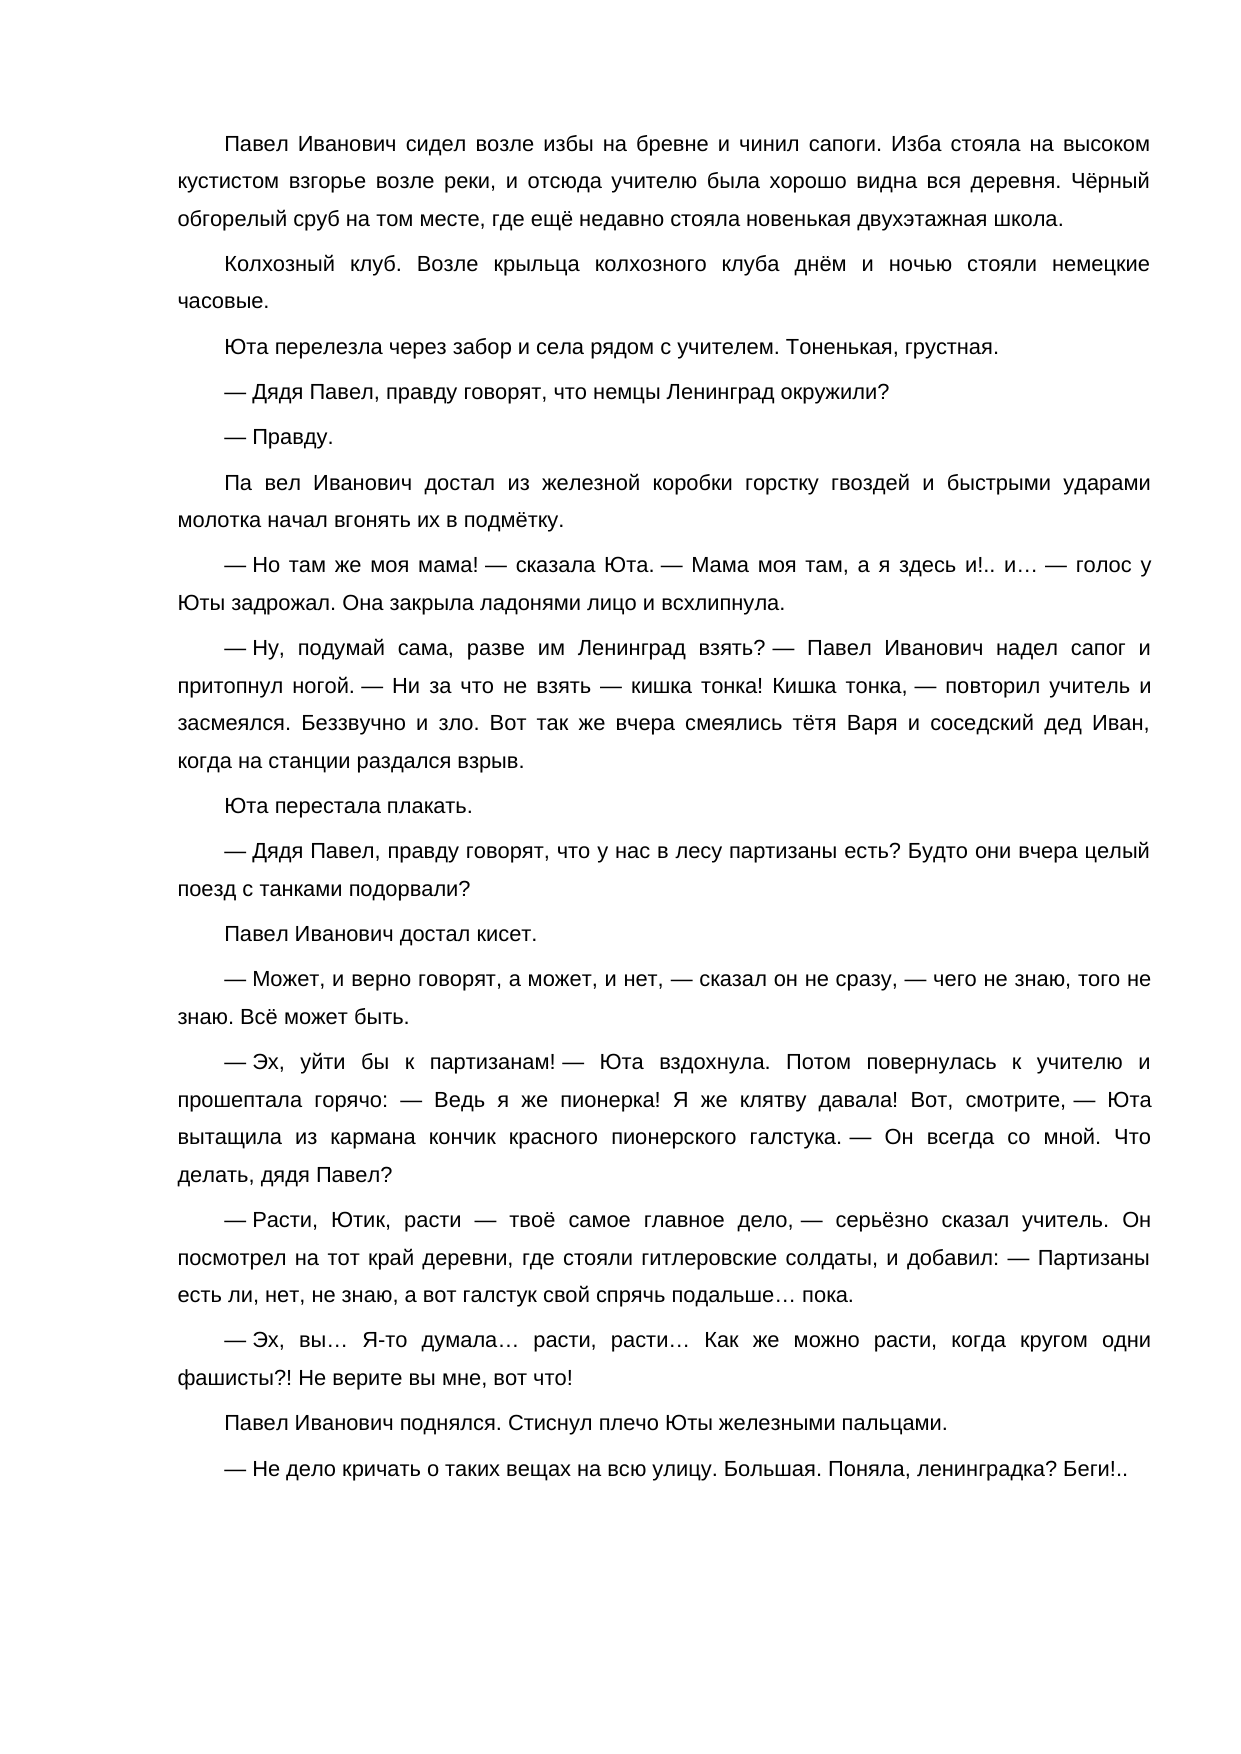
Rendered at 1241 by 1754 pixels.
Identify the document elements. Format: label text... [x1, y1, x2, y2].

text — Дядя Павел, правду говорят, что у нас в лесу партизаны есть? Будто они вчера целый поезд с танками подорвали? [177, 826, 1152, 901]
text — Может, и верно говорят, а может, и нет, — сказал он не сразу, — чего не знаю, того не знаю. Всё может быть. [177, 954, 1152, 1029]
text Павел Иванович поднялся. Стиснул плечо Юты железными пальцами. [177, 1398, 1152, 1435]
text — Правду. [177, 412, 1152, 449]
text Павел Иванович сидел возле избы на бревне и чинил сапоги. Изба стояла на высоком кустистом взгорье возле реки, и отсюда учителю была хорошо видна вся деревня. Чёрный обгорелый сруб на том месте, где ещё недавно стояла новенькая двухэтажная школа. [177, 118, 1152, 231]
text Юта перелезла через забор и села рядом с учителем. Тоненькая, грустная. [177, 321, 1152, 359]
text — Эх, уйти бы к партизанам! — Юта вздохнула. Потом повернулась к учителю и прошептала горячо: — Ведь я же пионерка! Я же клятву давала! Вот, смотрите, — Юта вытащила из кармана кончик красного пионерского галстука. — Он всегда со мной. Что делать, дядя Павел? [177, 1037, 1152, 1187]
text Колхозный клуб. Возле крыльца колхозного клуба днём и ночью стояли немецкие часовые. [177, 238, 1152, 313]
text — Дядя Павел, правду говорят, что немцы Ленинград окружили? [177, 367, 1152, 404]
text — Эх, вы… Я-то думала… расти, расти… Как же можно расти, когда кругом одни фашисты?! Не верите вы мне, вот что! [177, 1315, 1152, 1390]
text — Не дело кричать о таких вещах на всю улицу. Большая. Поняла, ленинградка? Беги!.. [177, 1443, 1152, 1481]
text — Но там же моя мама! — сказала Юта. — Мама моя там, а я здесь и!.. и… — голос у Юты задрожал. Она закрыла ладонями лицо и всхлипнула. [177, 540, 1152, 615]
text Па вел Иванович достал из железной коробки горстку гвоздей и быстрыми ударами молотка начал вгонять их в подмётку. [177, 457, 1152, 532]
text — Расти, Ютик, расти — твоё самое главное дело, — серьёзно сказал учитель. Он посмотрел на тот край деревни, где стояли гитлеровские солдаты, и добавил: — Партизаны есть ли, нет, не знаю, а вот галстук свой спрячь подальше… пока. [177, 1195, 1152, 1307]
text Павел Иванович достал кисет. [177, 909, 1152, 946]
text — Ну, подумай сама, разве им Ленинград взять? — Павел Иванович надел сапог и притопнул ногой. — Ни за что не взять — кишка тонка! Кишка тонка, — повторил учитель и засмеялся. Беззвучно и зло. Вот так же вчера смеялись тётя Варя и соседский дед Иван, когда на станции раздался взрыв. [177, 623, 1152, 773]
text Юта перестала плакать. [177, 781, 1152, 818]
